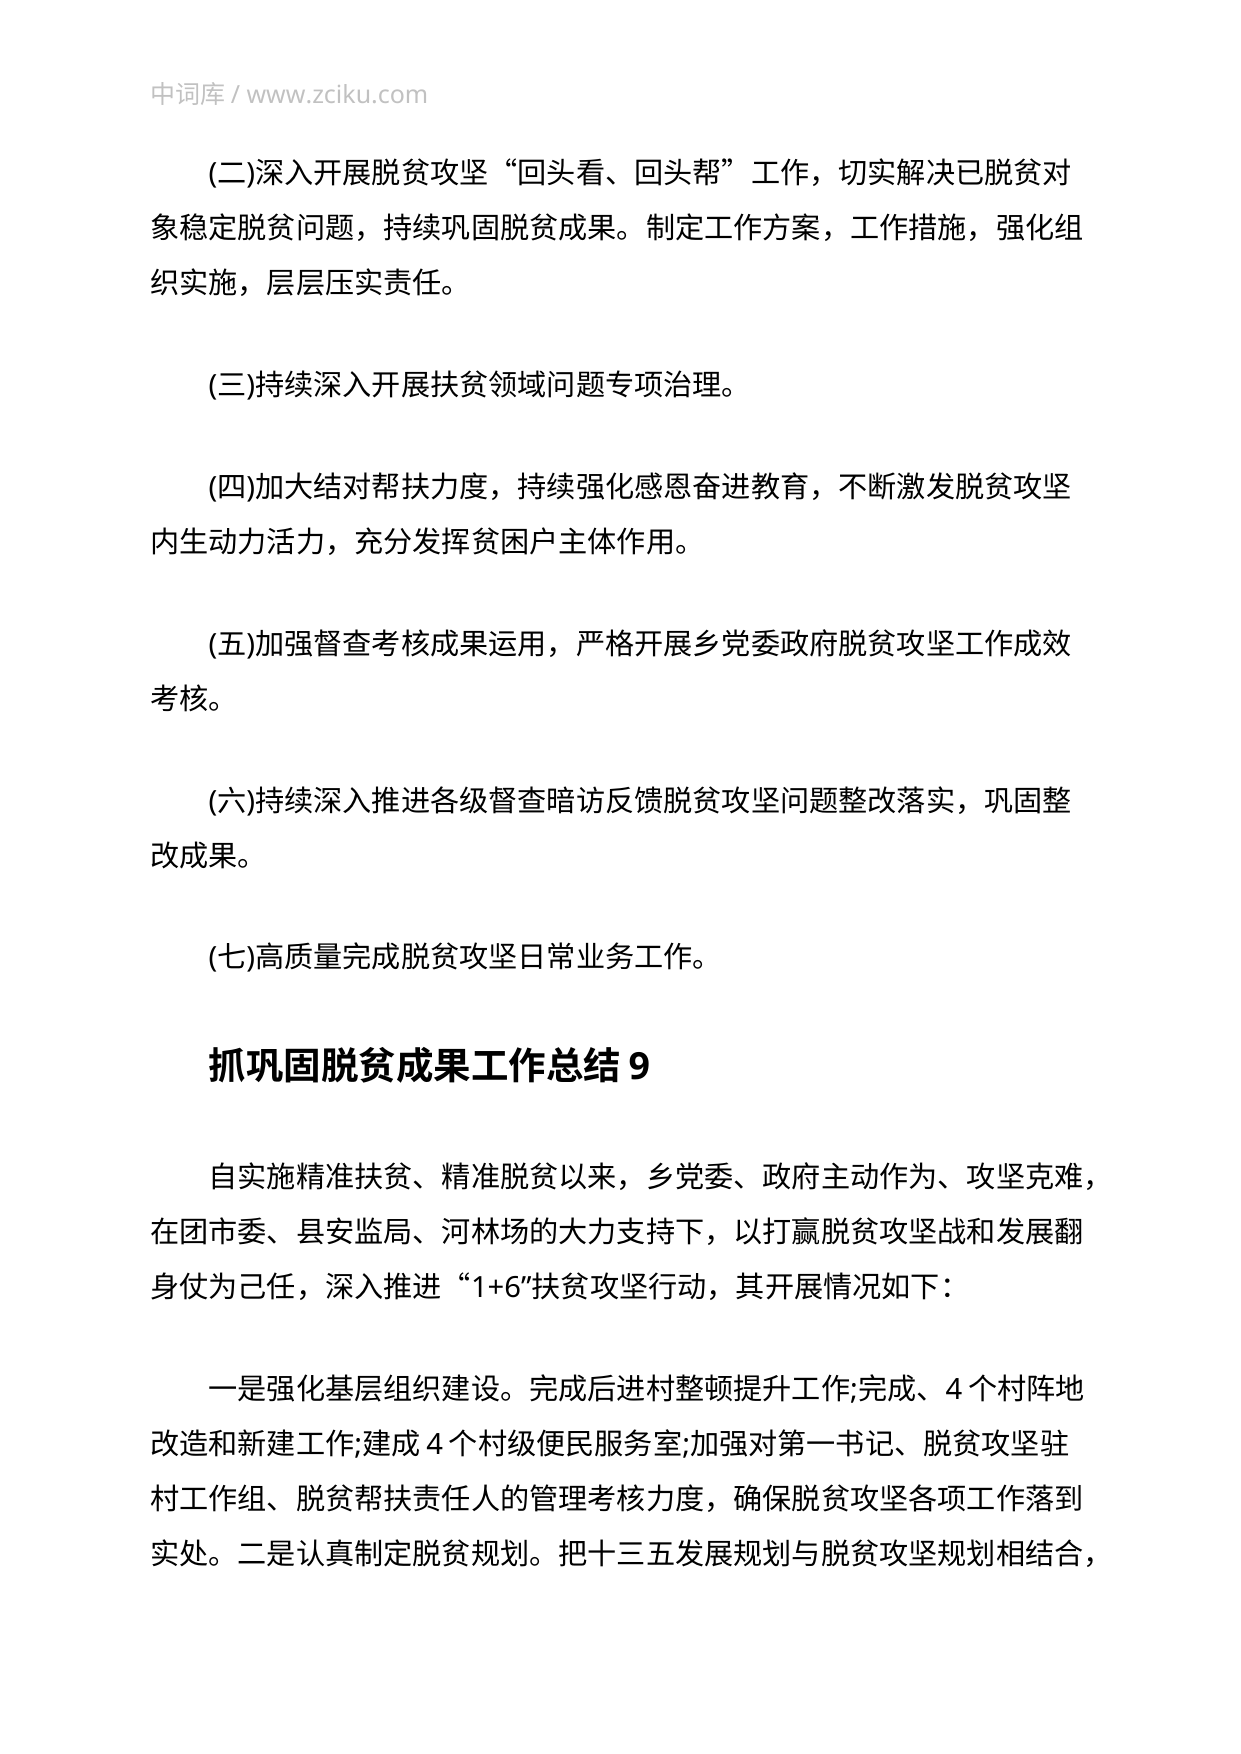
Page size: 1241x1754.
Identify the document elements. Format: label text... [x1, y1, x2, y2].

text (五)加强督查考核成果运用，严格开展乡党委政府脱贫攻坚工作成效考核。 [150, 620, 1090, 718]
text (三)持续深入开展扶贫领域问题专项治理。 [150, 362, 1090, 404]
text 抓巩固脱贫成果工作总结9 [150, 1036, 1090, 1090]
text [150, 1365, 1090, 1572]
text (二)深入开展脱贫攻坚“回头看、回头帮”工作，切实解决已脱贫对象稳定脱贫问题，持续巩固脱贫成果。制定工作方案，工作措施，强化组织实施，层层压实责任。 [150, 150, 1090, 302]
text (七)高质量完成脱贫攻坚日常业务工作。 [150, 934, 1090, 976]
text (四)加大结对帮扶力度，持续强化感恩奋进教育，不断激发脱贫攻坚内生动力活力，充分发挥贫困户主体作用。 [150, 464, 1090, 561]
text 自实施精准扶贫、精准脱贫以来，乡党委、政府主动作为、攻坚克难，在团市委、县安监局、河林场的大力支持下，以打赢脱贫攻坚战和发展翻身仗为己任，深入推进“1+6”扶贫攻坚行动，其开展情况如下： [150, 1153, 1090, 1306]
text (六)持续深入推进各级督查暗访反馈脱贫攻坚问题整改落实，巩固整改成果。 [150, 777, 1090, 874]
